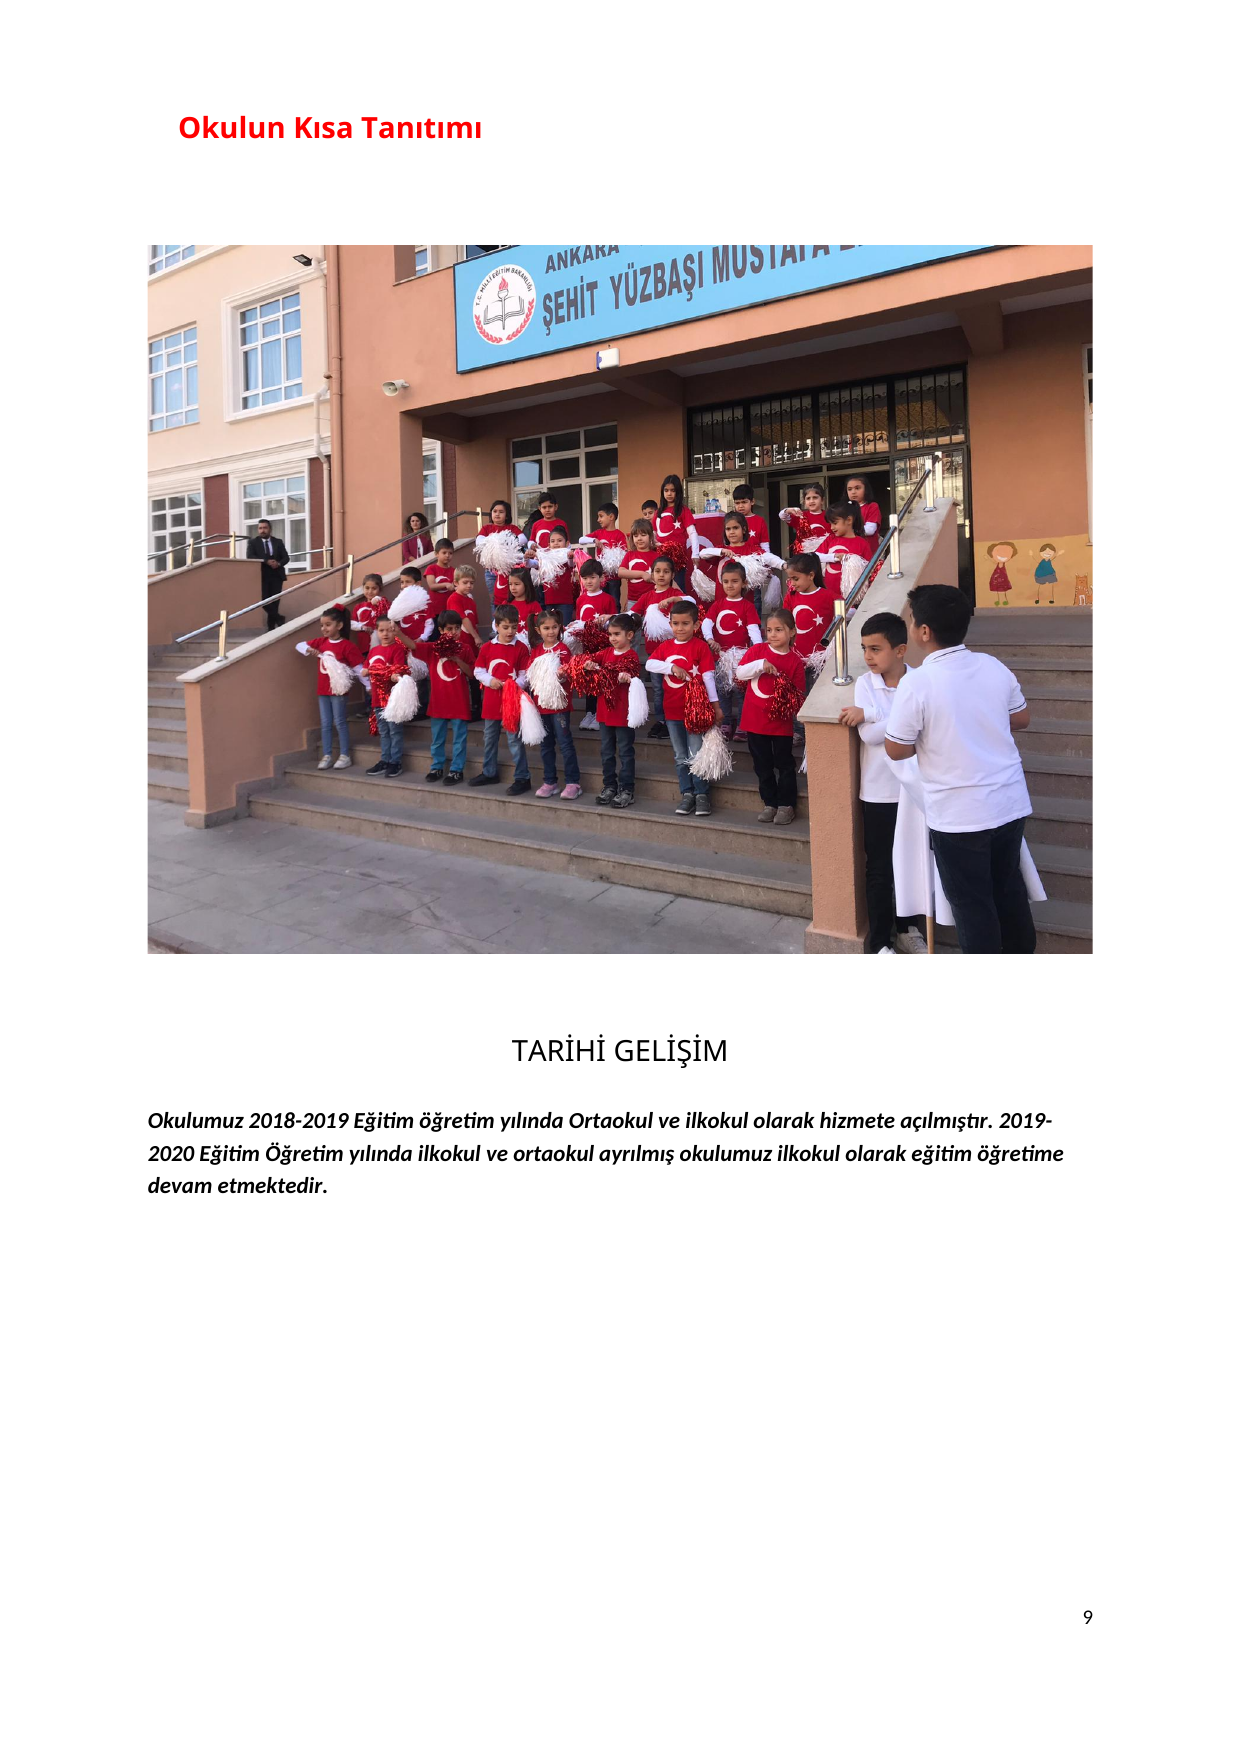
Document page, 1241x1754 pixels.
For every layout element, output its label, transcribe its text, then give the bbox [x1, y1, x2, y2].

text Okulumuz 2018-2019 Eğitim öğretim yılında Ortaokul ve ilkokul olarak hizmete açılmıştır. 2019-2020 Eğitim Öğretim yılında ilkokul ve ortaokul ayrılmış okulumuz ilkokul olarak eğitim öğretime devam etmektedir. [148, 1107, 1093, 1199]
list TARİHİ GELİŞİM [148, 1031, 1093, 1070]
subtitle Okulun Kısa Tanıtımı [148, 108, 1093, 147]
picture [147, 245, 1093, 954]
